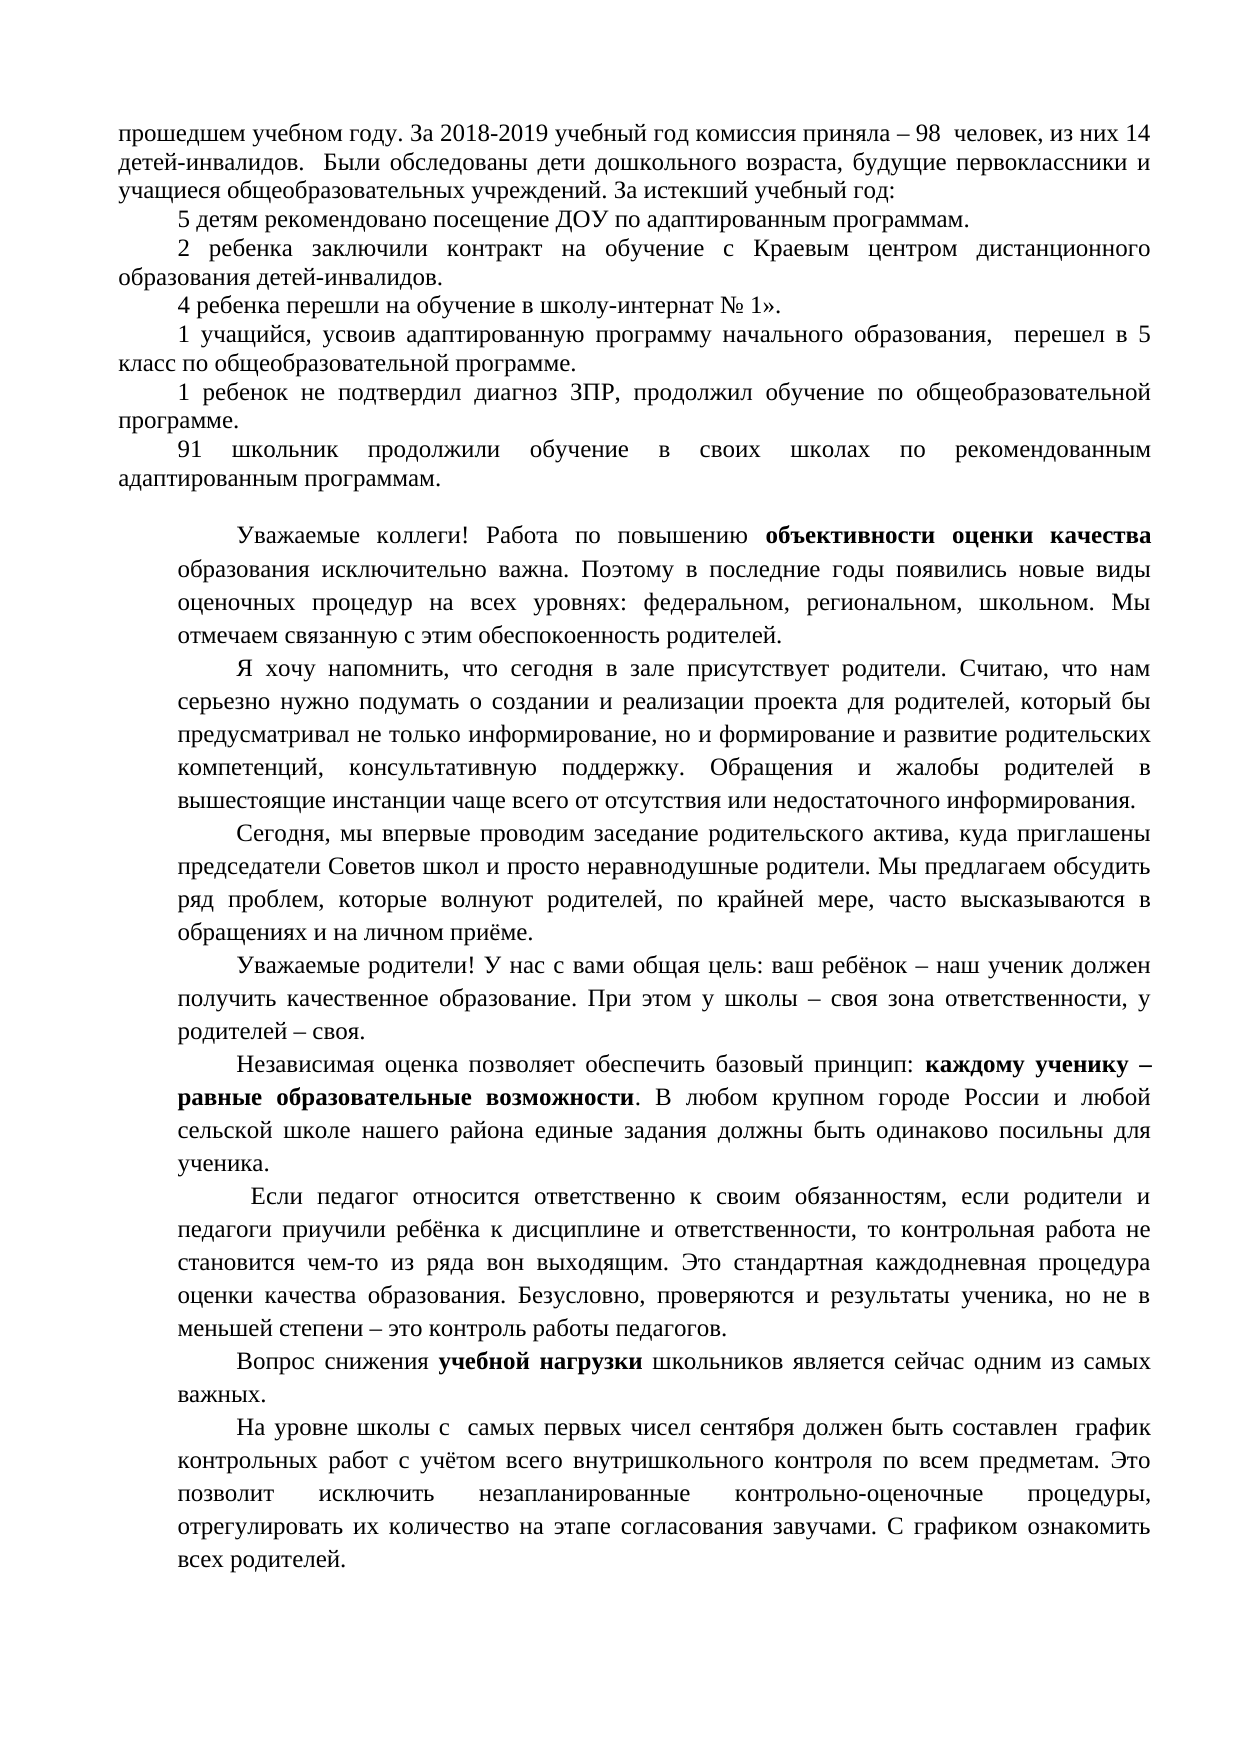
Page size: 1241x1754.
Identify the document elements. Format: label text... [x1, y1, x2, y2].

text На уровне школы с самых первых чисел сентября должен быть составлен график контрольных работ с учётом всего внутришкольного контроля по всем предметам. Это позволит исключить незапланированные контрольно-оценочные процедуры, отрегулировать их количество на этапе согласования завучами. С графиком ознакомить всех родителей. [177, 1412, 1152, 1573]
text Независимая оценка позволяет обеспечить базовый принцип: каждому ученику – равные образовательные возможности. В любом крупном городе России и любой сельской школе нашего района единые задания должны быть одинаково посильны для ученика. [177, 1049, 1152, 1177]
text 1 учащийся, усвоив адаптированную программу начального образования, перешел в 5 класс по общеобразовательной программе. [118, 319, 1152, 377]
text Уважаемые родители! У нас с вами общая цель: ваш ребёнок – наш ученик должен получить качественное образование. При этом у школы – своя зона ответственности, у родителей – своя. [177, 950, 1152, 1045]
text Вопрос снижения учебной нагрузки школьников является сейчас одним из самых важных. [177, 1346, 1152, 1408]
text 91 школьник продолжили обучение в своих школах по рекомендованным адаптированным программам. [118, 434, 1152, 492]
text 2 ребенка заключили контракт на обучение с Краевым центром дистанционного образования детей-инвалидов. [118, 233, 1152, 291]
text Сегодня, мы впервые проводим заседание родительского актива, куда приглашены председатели Советов школ и просто неравнодушные родители. Мы предлагаем обсудить ряд проблем, которые волнуют родителей, по крайней мере, часто высказываются в обращениях и на личном приёме. [177, 818, 1152, 946]
text Я хочу напомнить, что сегодня в зале присутствует родители. Считаю, что нам серьезно нужно подумать о создании и реализации проекта для родителей, который бы предусматривал не только информирование, но и формирование и развитие родительских компетенций, консультативную поддержку. Обращения и жалобы родителей в вышестоящие инстанции чаще всего от отсутствия или недостаточного информирования. [177, 653, 1152, 813]
text 4 ребенка перешли на обучение в школу-интернат № 1». [118, 291, 1152, 319]
text Если педагог относится ответственно к своим обязанностям, если родители и педагоги приучили ребёнка к дисциплине и ответственности, то контрольная работа не становится чем-то из ряда вон выходящим. Это стандартная каждодневная процедура оценки качества образования. Безусловно, проверяются и результаты ученика, но не в меньшей степени – это контроль работы педагогов. [177, 1181, 1152, 1342]
text 5 детям рекомендовано посещение ДОУ по адаптированным программам. [177, 204, 1152, 233]
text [118, 118, 1152, 204]
text Уважаемые коллеги! Работа по повышению объективности оценки качества образования исключительно важна. Поэтому в последние годы появились новые виды оценочных процедур на всех уровнях: федеральном, региональном, школьном. Мы отмечаем связанную с этим обеспокоенность родителей. [177, 521, 1152, 648]
text 1 ребенок не подтвердил диагноз ЗПР, продолжил обучение по общеобразовательной программе. [118, 377, 1152, 434]
